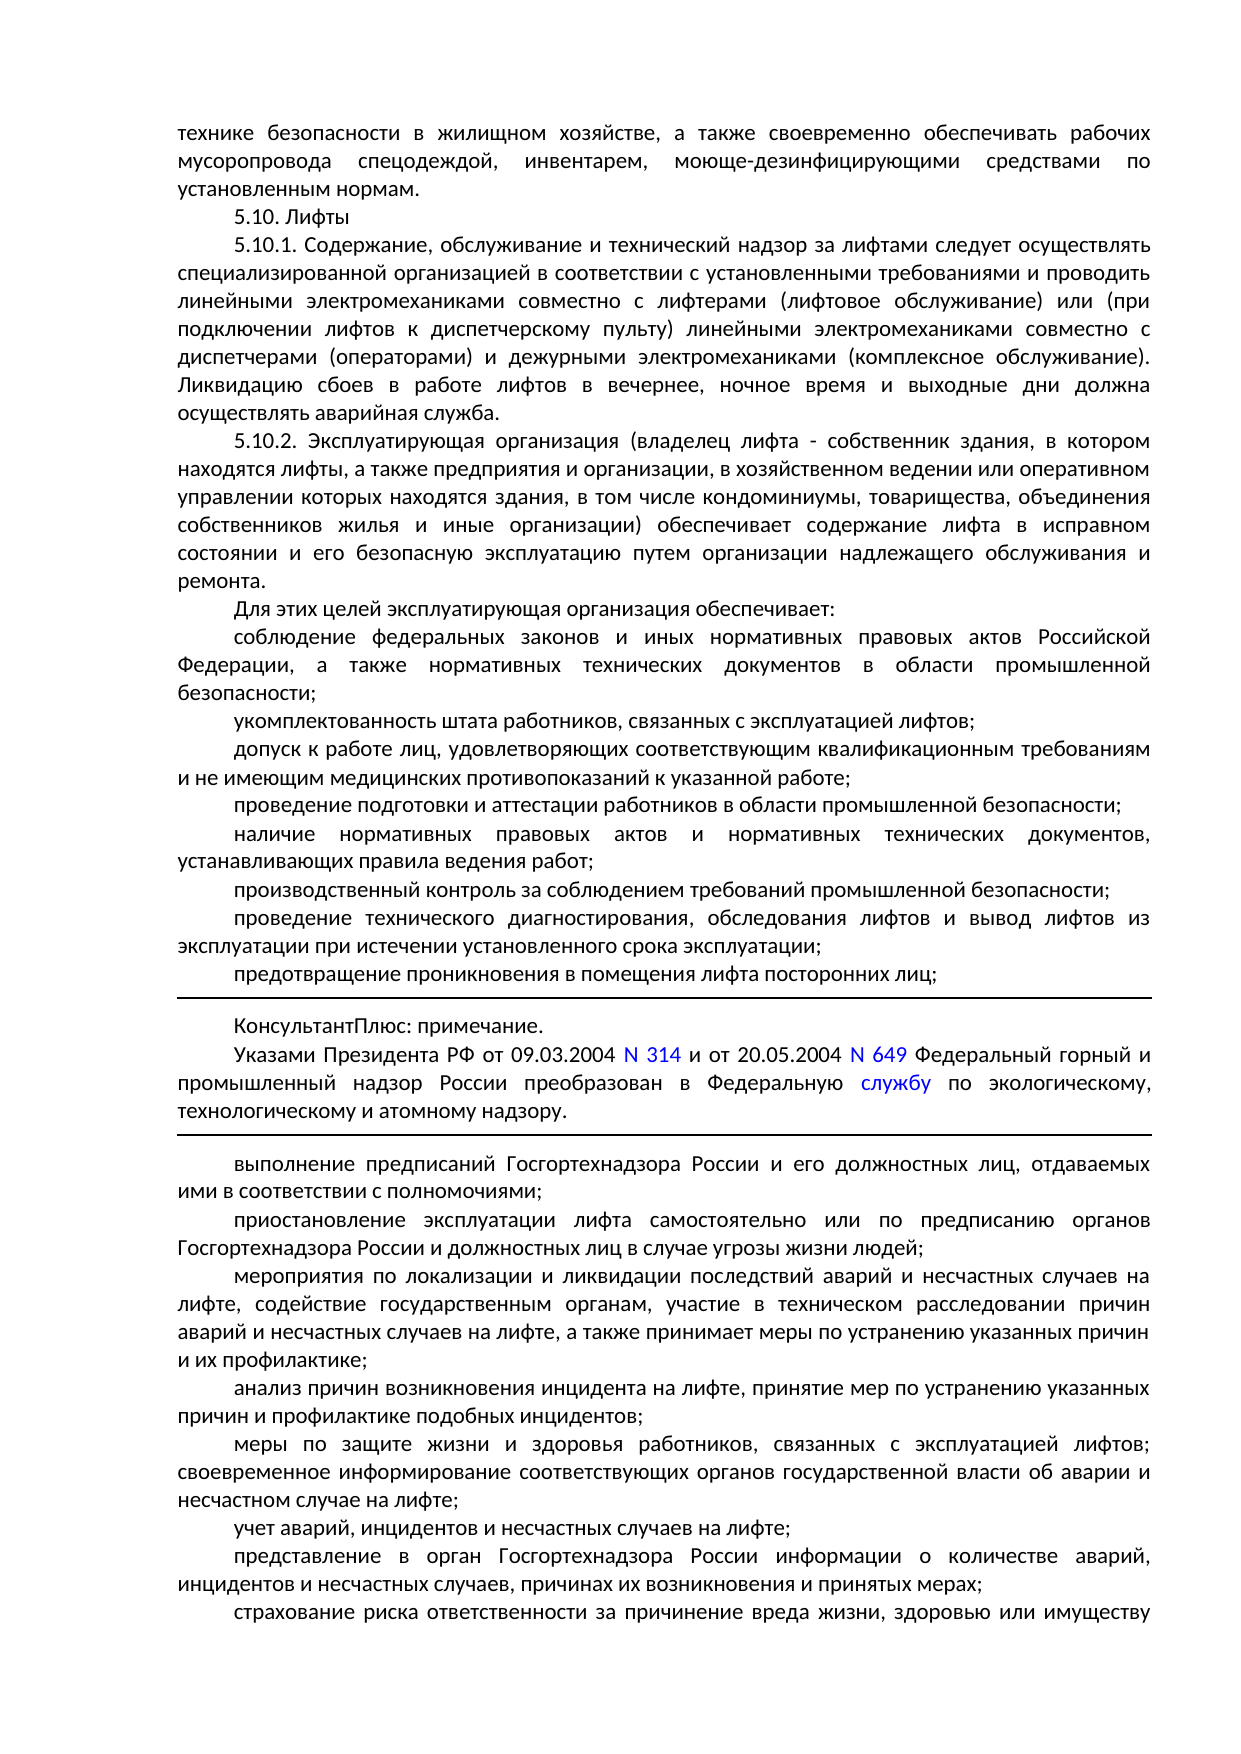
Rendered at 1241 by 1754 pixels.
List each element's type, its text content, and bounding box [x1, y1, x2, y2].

text 5.10.2. Эксплуатирующая организация (владелец лифта - собственник здания, в котором находятся лифты, а также предприятия и организации, в хозяйственном ведении или оперативном управлении которых находятся здания, в том числе кондоминиумы, товарищества, объединения собственников жилья и иные организации) обеспечивает содержание лифта в исправном состоянии и его безопасную эксплуатацию путем организации надлежащего обслуживания и ремонта. [177, 426, 1152, 594]
text проведение подготовки и аттестации работников в области промышленной безопасности; [177, 791, 1152, 819]
text представление в орган Госгортехнадзора России информации о количестве аварий, инцидентов и несчастных случаев, причинах их возникновения и принятых мерах; [177, 1541, 1152, 1597]
text соблюдение федеральных законов и иных нормативных правовых актов Российской Федерации, а также нормативных технических документов в области промышленной безопасности; [177, 622, 1152, 707]
text КонсультантПлюс: примечание. [177, 1012, 1152, 1040]
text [177, 118, 1152, 202]
text проведение технического диагностирования, обследования лифтов и вывод лифтов из эксплуатации при истечении установленного срока эксплуатации; [177, 903, 1152, 959]
text 5.10.1. Содержание, обслуживание и технический надзор за лифтами следует осуществлять специализированной организацией в соответствии с установленными требованиями и проводить линейными электромеханиками совместно с лифтерами (лифтовое обслуживание) или (при подключении лифтов к диспетчерскому пульту) линейными электромеханиками совместно с диспетчерами (операторами) и дежурными электромеханиками (комплексное обслуживание). Ликвидацию сбоев в работе лифтов в вечернее, ночное время и выходные дни должна осуществлять аварийная служба. [177, 230, 1152, 426]
text допуск к работе лиц, удовлетворяющих соответствующим квалификационным требованиям и не имеющим медицинских противопоказаний к указанной работе; [177, 734, 1152, 791]
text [177, 1597, 1152, 1625]
text мероприятия по локализации и ликвидации последствий аварий и несчастных случаев на лифте, содействие государственным органам, участие в техническом расследовании причин аварий и несчастных случаев на лифте, а также принимает меры по устранению указанных причин и их профилактике; [177, 1261, 1152, 1373]
text приостановление эксплуатации лифта самостоятельно или по предписанию органов Госгортехнадзора России и должностных лиц в случае угрозы жизни людей; [177, 1205, 1152, 1261]
text наличие нормативных правовых актов и нормативных технических документов, устанавливающих правила ведения работ; [177, 819, 1152, 875]
text анализ причин возникновения инцидента на лифте, принятие мер по устранению указанных причин и профилактике подобных инцидентов; [177, 1373, 1152, 1429]
text учет аварий, инцидентов и несчастных случаев на лифте; [177, 1513, 1152, 1541]
text меры по защите жизни и здоровья работников, связанных с эксплуатацией лифтов; своевременное информирование соответствующих органов государственной власти об аварии и несчастном случае на лифте; [177, 1429, 1152, 1513]
text укомплектованность штата работников, связанных с эксплуатацией лифтов; [177, 707, 1152, 734]
text предотвращение проникновения в помещения лифта посторонних лиц; [177, 959, 1152, 987]
text Указами Президента РФ от 09.03.2004 N 314 и от 20.05.2004 N 649 Федеральный горный и промышленный надзор России преобразован в Федеральную службу по экологическому, технологическому и атомному надзору. [177, 1040, 1152, 1124]
text производственный контроль за соблюдением требований промышленной безопасности; [177, 875, 1152, 903]
text 5.10. Лифты [177, 202, 1152, 230]
text Для этих целей эксплуатирующая организация обеспечивает: [177, 594, 1152, 622]
text выполнение предписаний Госгортехнадзора России и его должностных лиц, отдаваемых ими в соответствии с полномочиями; [177, 1149, 1152, 1205]
